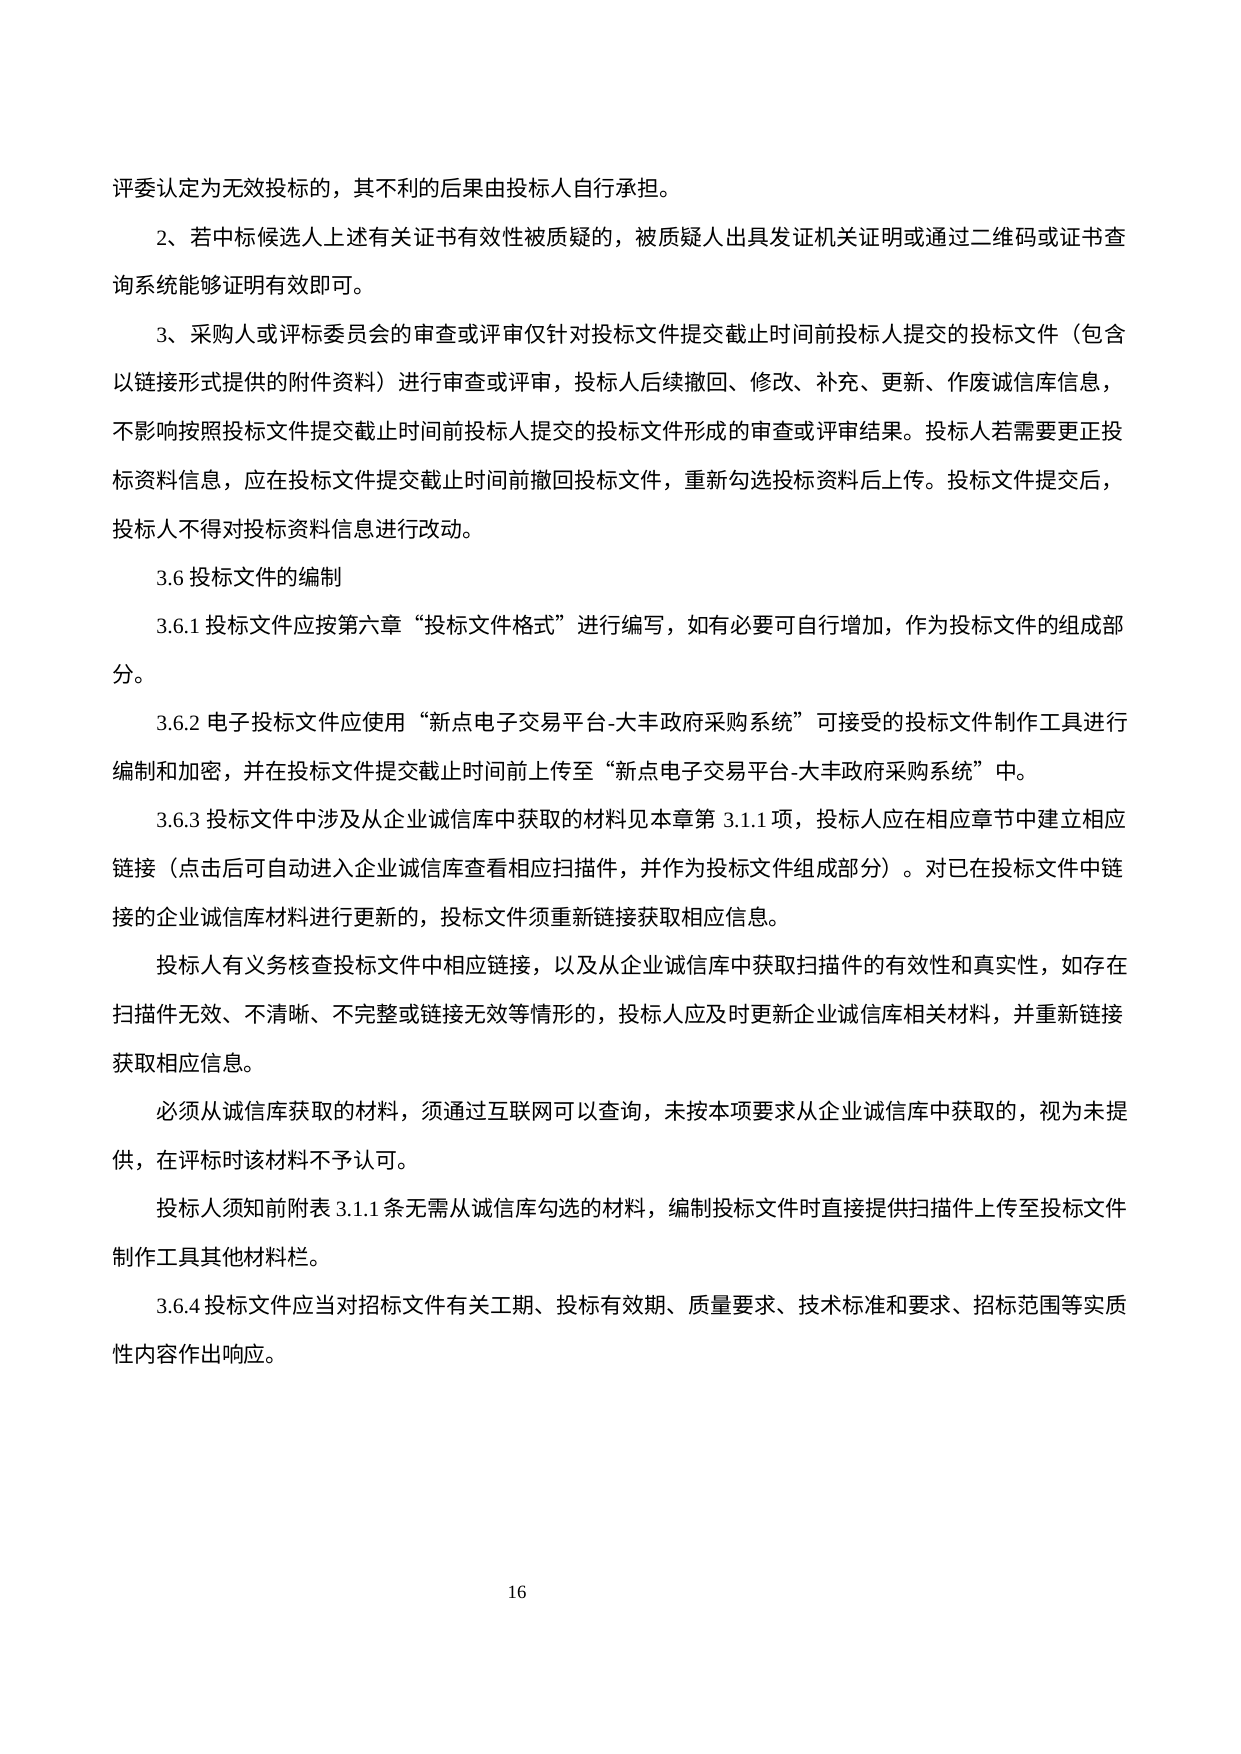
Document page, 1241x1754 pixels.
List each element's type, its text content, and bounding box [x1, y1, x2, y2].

text 投标人须知前附表3.1.1条无需从诚信库勾选的材料，编制投标文件时直接提供扫描件上传至投标文件制作工具其他材料栏。 [112, 1191, 1128, 1272]
text 投标人有义务核查投标文件中相应链接，以及从企业诚信库中获取扫描件的有效性和真实性，如存在扫描件无效、不清晰、不完整或链接无效等情形的，投标人应及时更新企业诚信库相关材料，并重新链接获取相应信息。 [112, 948, 1128, 1078]
text 2、若中标候选人上述有关证书有效性被质疑的，被质疑人出具发证机关证明或通过二维码或证书查询系统能够证明有效即可。 [112, 219, 1128, 300]
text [112, 171, 1128, 203]
text 必须从诚信库获取的材料，须通过互联网可以查询，未按本项要求从企业诚信库中获取的，视为未提供，在评标时该材料不予认可。 [112, 1094, 1128, 1175]
text 3.6 投标文件的编制 [112, 559, 1128, 592]
text 3.6.3 投标文件中涉及从企业诚信库中获取的材料见本章第3.1.1项，投标人应在相应章节中建立相应链接（点击后可自动进入企业诚信库查看相应扫描件，并作为投标文件组成部分）。对已在投标文件中链接的企业诚信库材料进行更新的，投标文件须重新链接获取相应信息。 [112, 802, 1128, 932]
text 3.6.4投标文件应当对招标文件有关工期、投标有效期、质量要求、技术标准和要求、招标范围等实质性内容作出响应。 [112, 1288, 1128, 1369]
text 3、采购人或评标委员会的审查或评审仅针对投标文件提交截止时间前投标人提交的投标文件（包含以链接形式提供的附件资料）进行审查或评审，投标人后续撤回、修改、补充、更新、作废诚信库信息，不影响按照投标文件提交截止时间前投标人提交的投标文件形成的审查或评审结果。投标人若需要更正投标资料信息，应在投标文件提交截止时间前撤回投标文件，重新勾选投标资料后上传。投标文件提交后，投标人不得对投标资料信息进行改动。 [112, 316, 1128, 544]
text 3.6.1 投标文件应按第六章“投标文件格式”进行编写，如有必要可自行增加，作为投标文件的组成部分。 [112, 608, 1128, 689]
text 3.6.2 电子投标文件应使用“新点电子交易平台-大丰政府采购系统”可接受的投标文件制作工具进行编制和加密，并在投标文件提交截止时间前上传至“新点电子交易平台-大丰政府采购系统”中。 [112, 705, 1128, 786]
